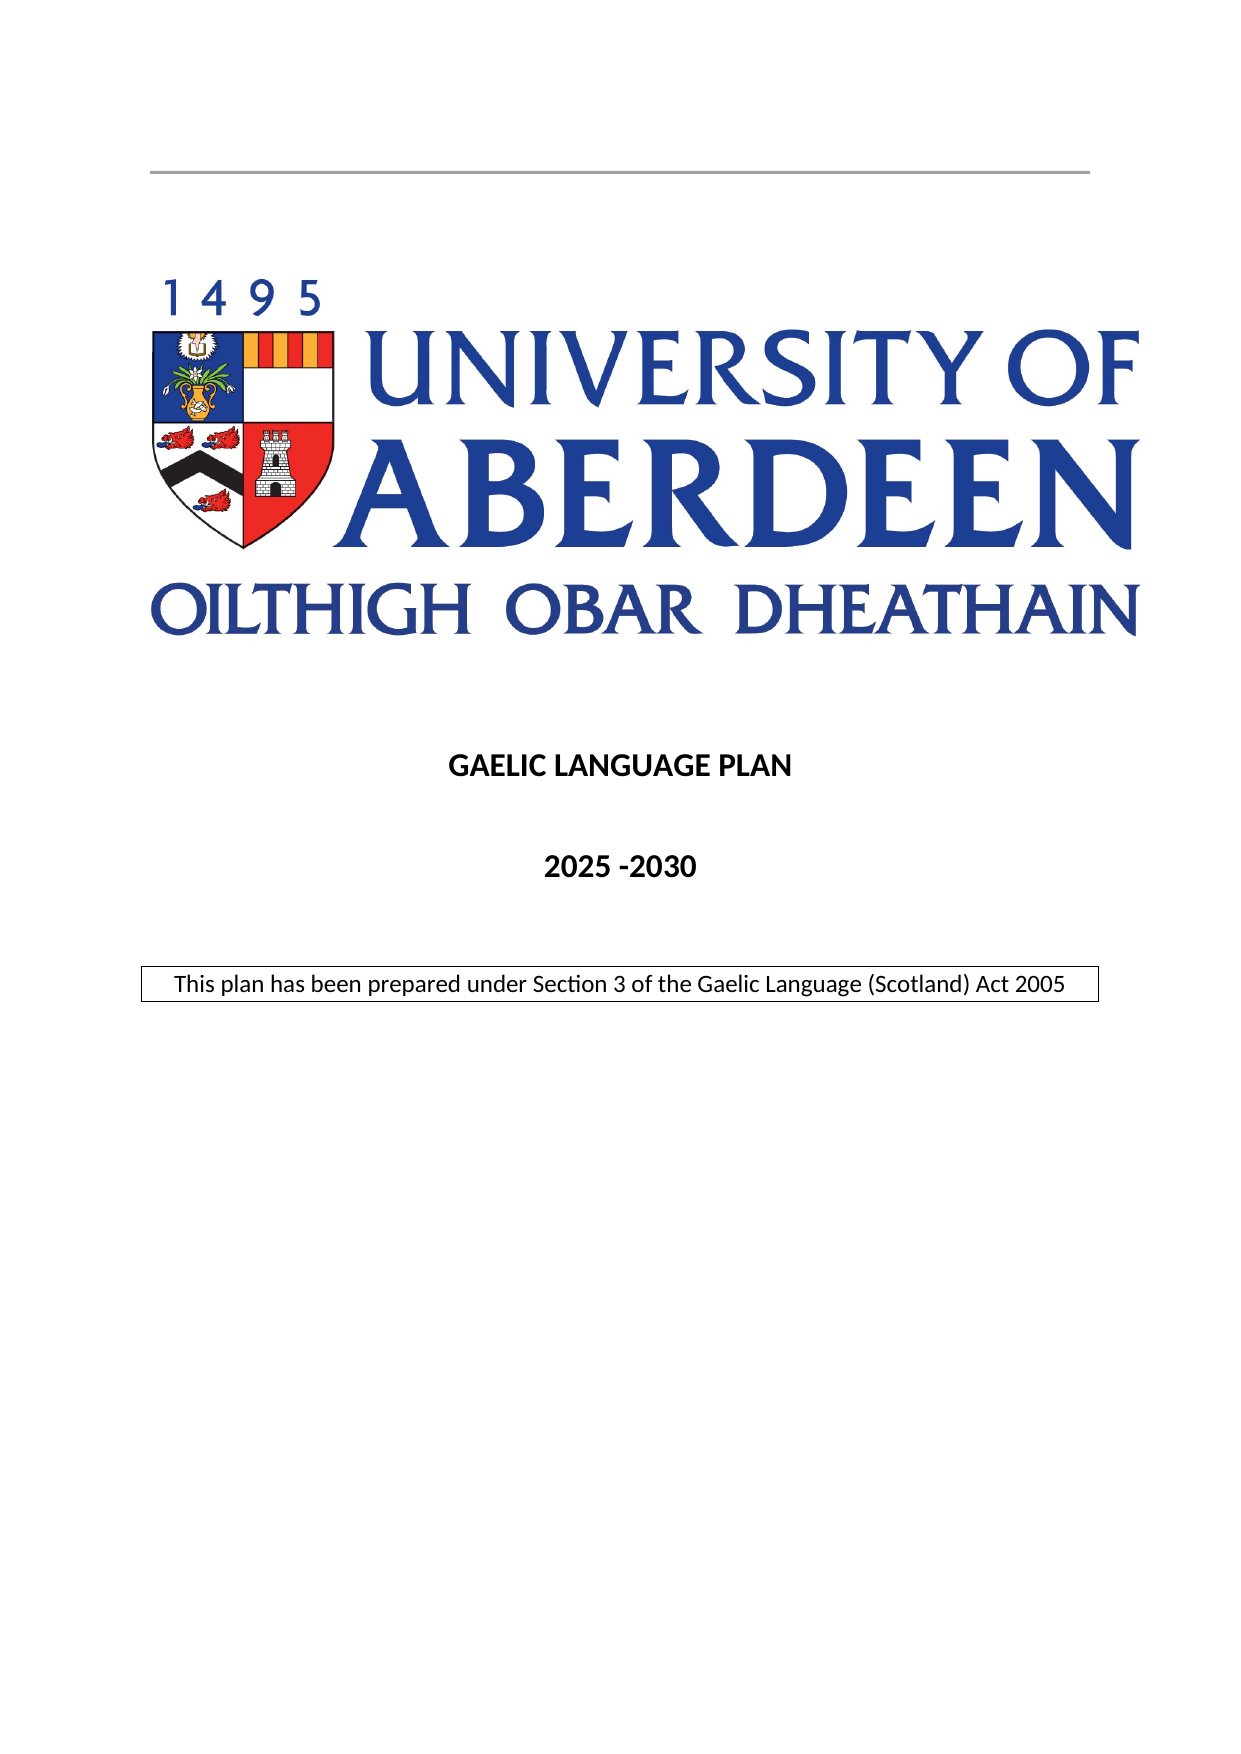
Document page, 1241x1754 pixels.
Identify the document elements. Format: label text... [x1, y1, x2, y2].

text GAELIC LANGUAGE PLAN [150, 743, 1090, 784]
text This plan has been prepared under Section 3 of the Gaelic Language (Scotland) Act 2005 [142, 967, 1098, 1001]
text 2025 -2030 [150, 845, 1090, 886]
picture [150, 279, 1141, 659]
